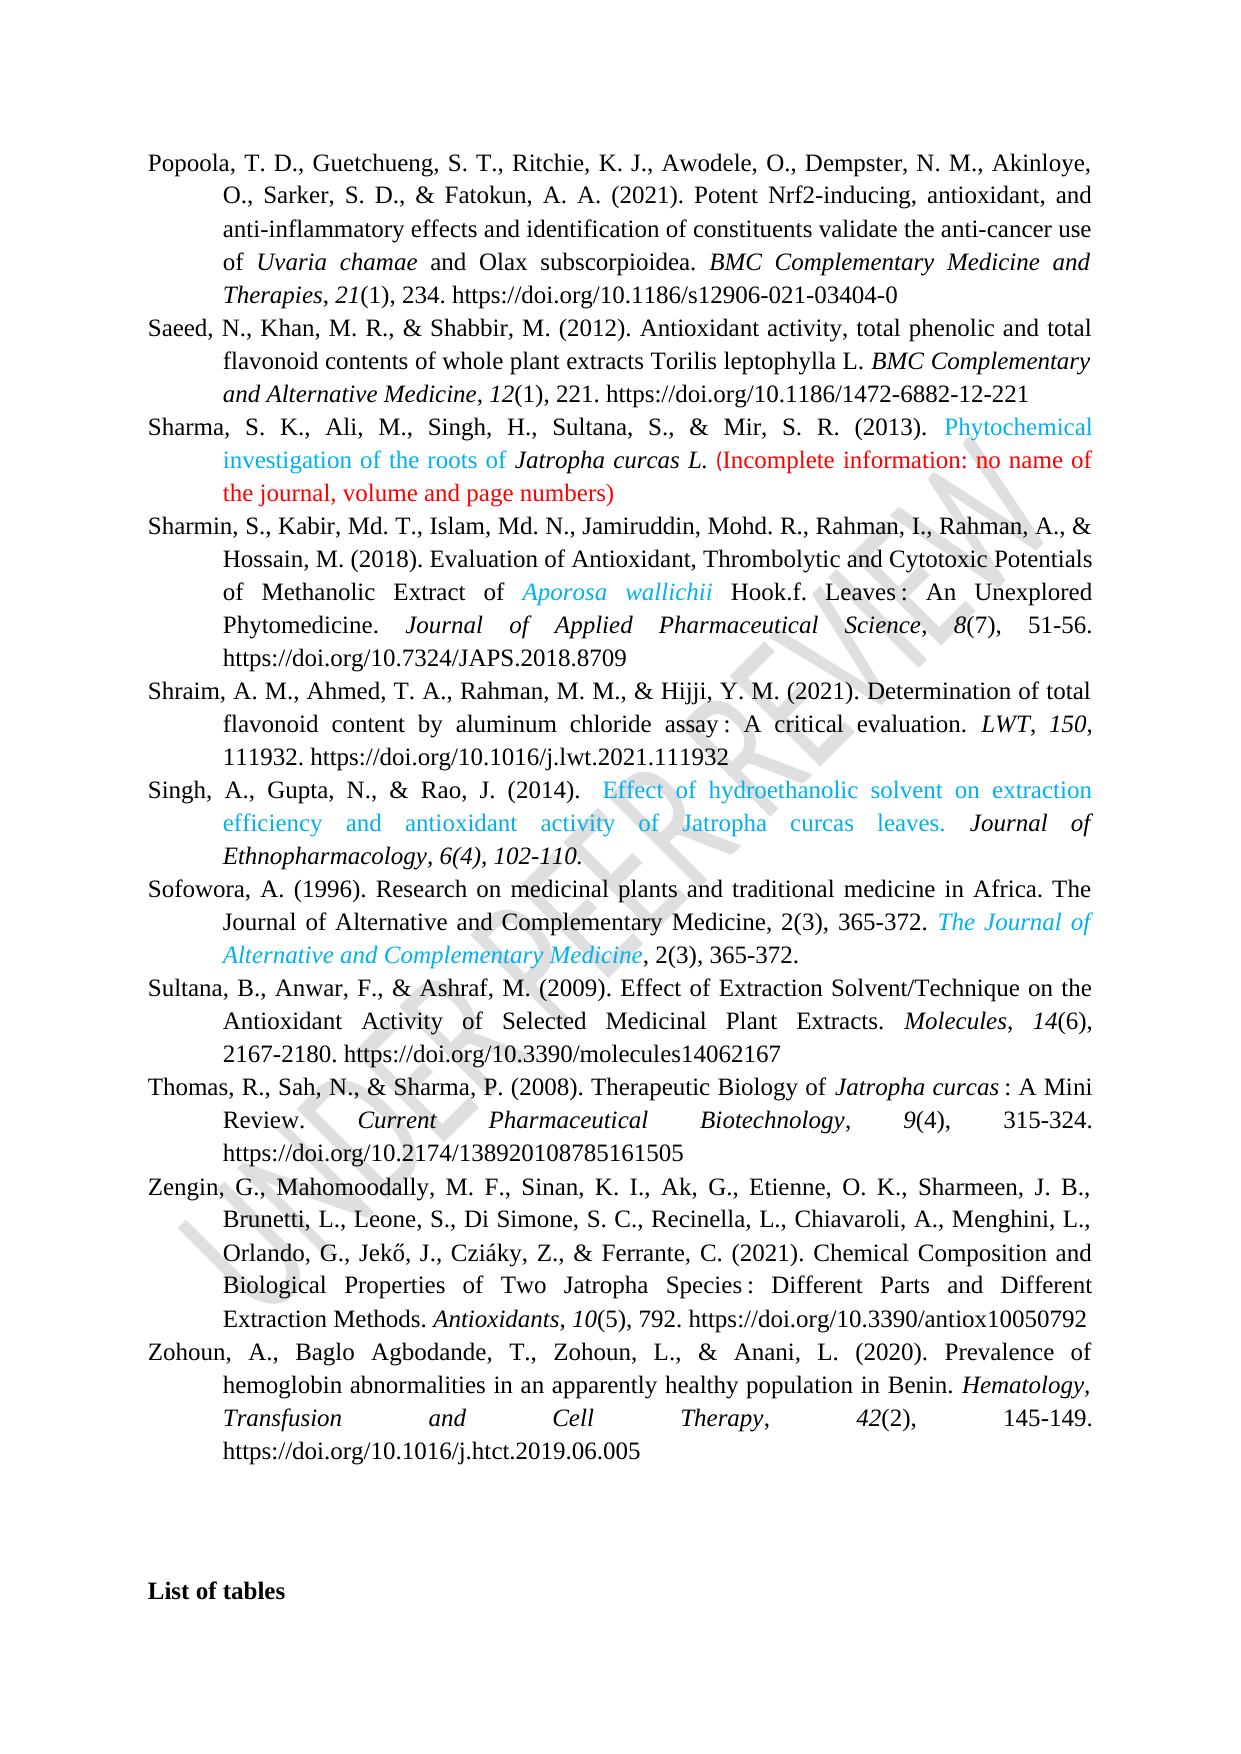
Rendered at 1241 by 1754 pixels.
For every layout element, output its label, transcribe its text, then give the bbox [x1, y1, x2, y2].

text Zohoun, A., Baglo Agbodande, T., Zohoun, L., & Anani, L. (2020). Prevalence of hemoglobin abnormalities in an apparently healthy population in Benin. Hematology, Transfusion and Cell Therapy, 42(2), 145‑149. https://doi.org/10.1016/j.htct.2019.06.005 [148, 1337, 1093, 1464]
text Singh, A., Gupta, N., & Rao, J. (2014). Effect of hydroethanolic solvent on extraction efficiency and antioxidant activity of Jatropha curcas leaves. Journal of Ethnopharmacology, 6(4), 102-110. [148, 775, 1093, 870]
text Sharma, S. K., Ali, M., Singh, H., Sultana, S., & Mir, S. R. (2013). Phytochemical investigation of the roots of Jatropha curcas L. (Incomplete information: no name of the journal, volume and page numbers) [148, 412, 1093, 507]
text Shraim, A. M., Ahmed, T. A., Rahman, M. M., & Hijji, Y. M. (2021). Determination of total flavonoid content by aluminum chloride assay : A critical evaluation. LWT, 150, 111932. https://doi.org/10.1016/j.lwt.2021.111932 [148, 676, 1093, 771]
text Thomas, R., Sah, N., & Sharma, P. (2008). Therapeutic Biology of Jatropha curcas : A Mini Review. Current Pharmaceutical Biotechnology, 9(4), 315‑324. https://doi.org/10.2174/138920108785161505 [148, 1072, 1093, 1167]
text Sharmin, S., Kabir, Md. T., Islam, Md. N., Jamiruddin, Mohd. R., Rahman, I., Rahman, A., & Hossain, M. (2018). Evaluation of Antioxidant, Thrombolytic and Cytotoxic Potentials of Methanolic Extract of Aporosa wallichii Hook.f. Leaves : An Unexplored Phytomedicine. Journal of Applied Pharmaceutical Science, 8(7), 51‑56. https://doi.org/10.7324/JAPS.2018.8709 [148, 511, 1093, 672]
text Zengin, G., Mahomoodally, M. F., Sinan, K. I., Ak, G., Etienne, O. K., Sharmeen, J. B., Brunetti, L., Leone, S., Di Simone, S. C., Recinella, L., Chiavaroli, A., Menghini, L., Orlando, G., Jekő, J., Cziáky, Z., & Ferrante, C. (2021). Chemical Composition and Biological Properties of Two Jatropha Species : Different Parts and Different Extraction Methods. Antioxidants, 10(5), 792. https://doi.org/10.3390/antiox10050792 [148, 1172, 1093, 1332]
text Popoola, T. D., Guetchueng, S. T., Ritchie, K. J., Awodele, O., Dempster, N. M., Akinloye, O., Sarker, S. D., & Fatokun, A. A. (2021). Potent Nrf2-inducing, antioxidant, and anti-inflammatory effects and identification of constituents validate the anti-cancer use of Uvaria chamae and Olax subscorpioidea. BMC Complementary Medicine and Therapies, 21(1), 234. https://doi.org/10.1186/s12906-021-03404-0 [148, 148, 1093, 308]
text Sofowora, A. (1996). Research on medicinal plants and traditional medicine in Africa. The Journal of Alternative and Complementary Medicine, 2(3), 365-372. The Journal of Alternative and Complementary Medicine, 2(3), 365-372. [148, 874, 1093, 969]
text List of tables [148, 1576, 1093, 1605]
text Sultana, B., Anwar, F., & Ashraf, M. (2009). Effect of Extraction Solvent/Technique on the Antioxidant Activity of Selected Medicinal Plant Extracts. Molecules, 14(6), 2167‑2180. https://doi.org/10.3390/molecules14062167 [148, 973, 1093, 1068]
text Saeed, N., Khan, M. R., & Shabbir, M. (2012). Antioxidant activity, total phenolic and total flavonoid contents of whole plant extracts Torilis leptophylla L. BMC Complementary and Alternative Medicine, 12(1), 221. https://doi.org/10.1186/1472-6882-12-221 [148, 313, 1093, 407]
